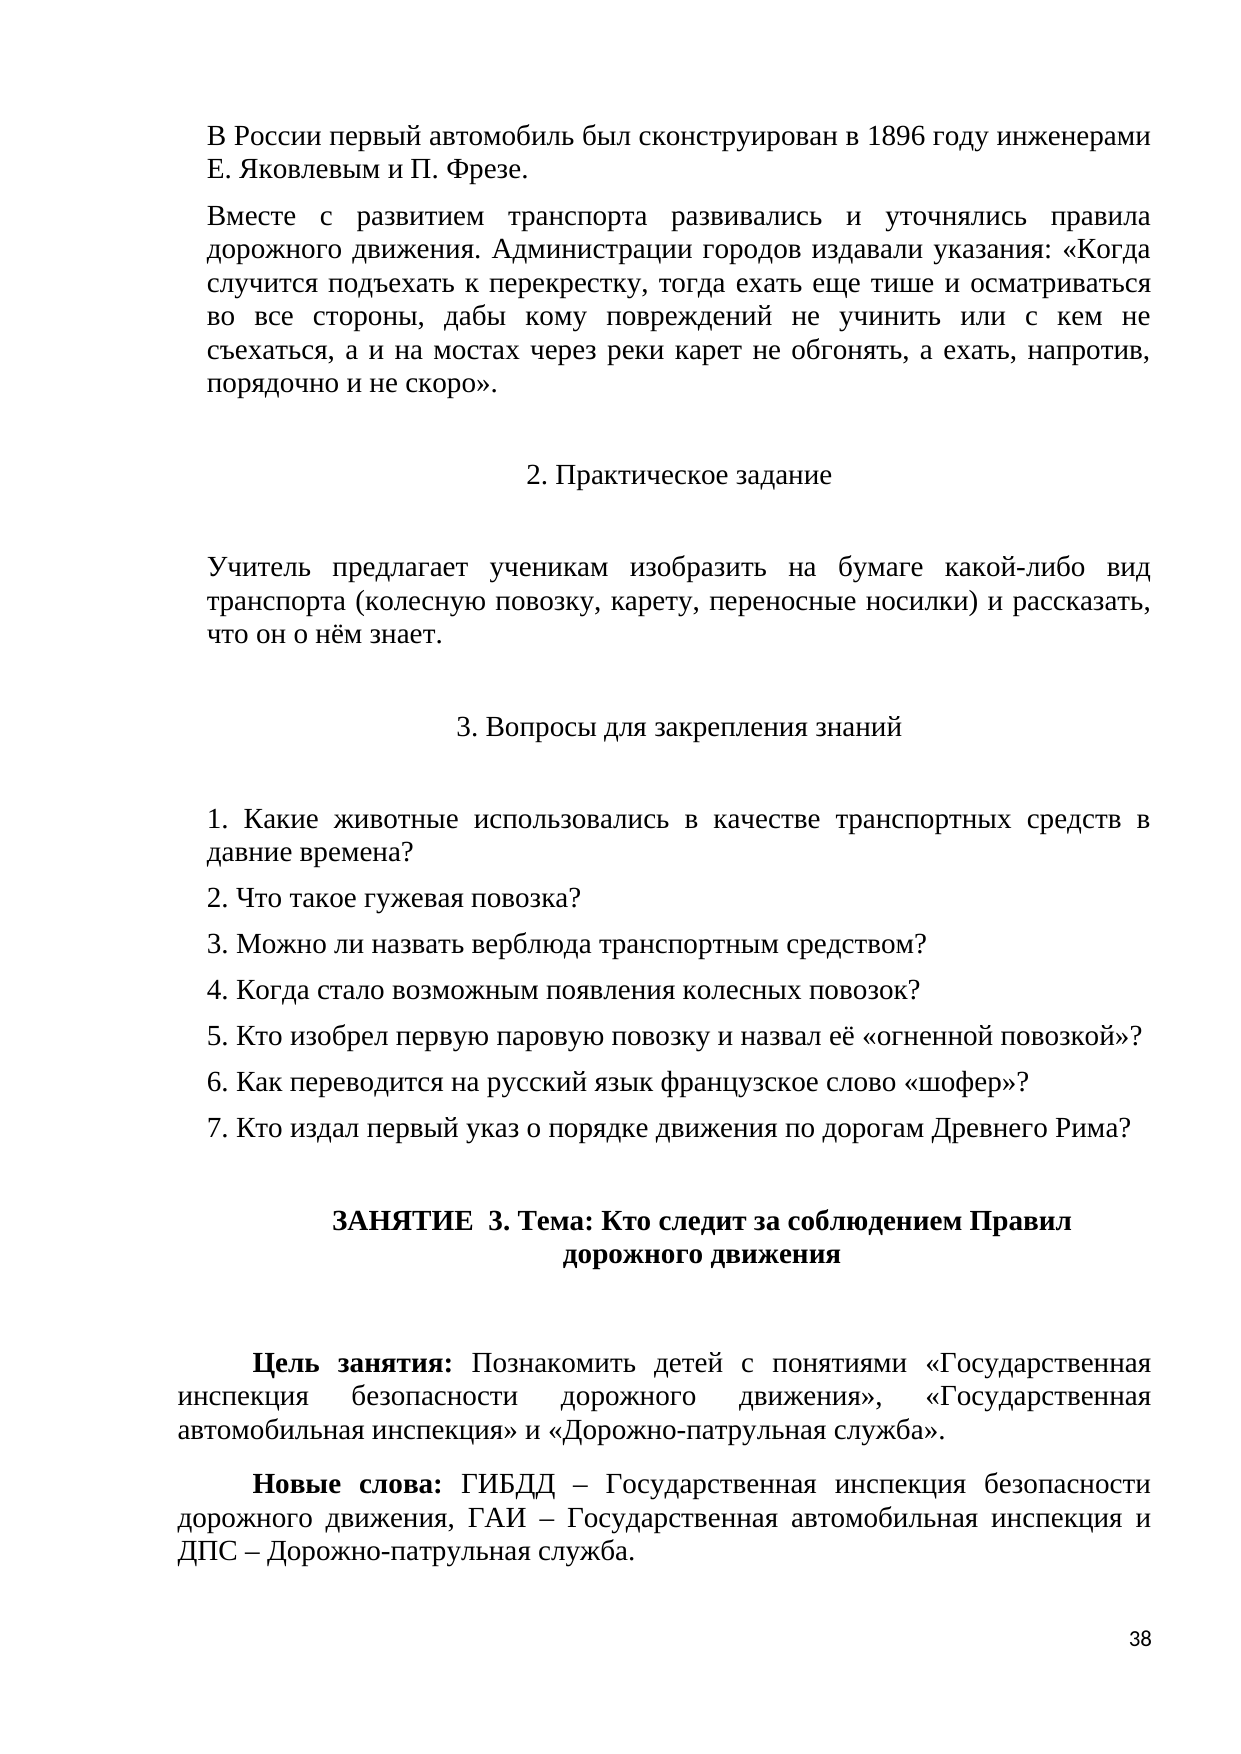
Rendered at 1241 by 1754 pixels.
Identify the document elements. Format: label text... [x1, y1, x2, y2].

text 7. Кто издал первый указ о порядке движения по дорогам Древнего Рима? [207, 1111, 1152, 1144]
text 2. Практическое задание [207, 457, 1152, 491]
text дорожного движения [252, 1236, 1152, 1270]
text 3. Вопросы для закрепления знаний [207, 709, 1152, 742]
text Новые слова: ГИБДД – Государственная инспекция безопасности дорожного движения, ГАИ – Государственная автомобильная инспекция и ДПС – Дорожно-патрульная служба. [177, 1466, 1152, 1567]
subtitle ЗАНЯТИЕ 3. Тема: Кто следит за соблюдением Правил [252, 1203, 1152, 1236]
text 5. Кто изобрел первую паровую повозку и назвал её «огненной повозкой»? [207, 1018, 1152, 1052]
text В России первый автомобиль был сконструирован в 1896 году инженерами Е. Яковлевым и П. Фрезе. [207, 118, 1152, 185]
text Цель занятия: Познакомить детей с понятиями «Государственная инспекция безопасности дорожного движения», «Государственная автомобильная инспекция» и «Дорожно-патрульная служба». [177, 1345, 1152, 1446]
text Учитель предлагает ученикам изобразить на бумаге какой-либо вид транспорта (колесную повозку, карету, переносные носилки) и рассказать, что он о нём знает. [207, 549, 1152, 650]
text Вместе с развитием транспорта развивались и уточнялись правила дорожного движения. Администрации городов издавали указания: «Когда случится подъехать к перекрестку, тогда ехать еще тише и осматриваться во все стороны, дабы кому повреждений не учинить или с кем не съехаться, а и на мостах через реки карет не обгонять, а ехать, напротив, порядочно и не скоро». [207, 198, 1152, 399]
text 6. Как переводится на русский язык французское слово «шофер»? [207, 1064, 1152, 1098]
text 4. Когда стало возможным появления колесных повозок? [207, 972, 1152, 1006]
text 2. Что такое гужевая повозка? [207, 880, 1152, 914]
text 3. Можно ли назвать верблюда транспортным средством? [207, 926, 1152, 960]
text 1. Какие животные использовались в качестве транспортных средств в давние времена? [207, 801, 1152, 868]
